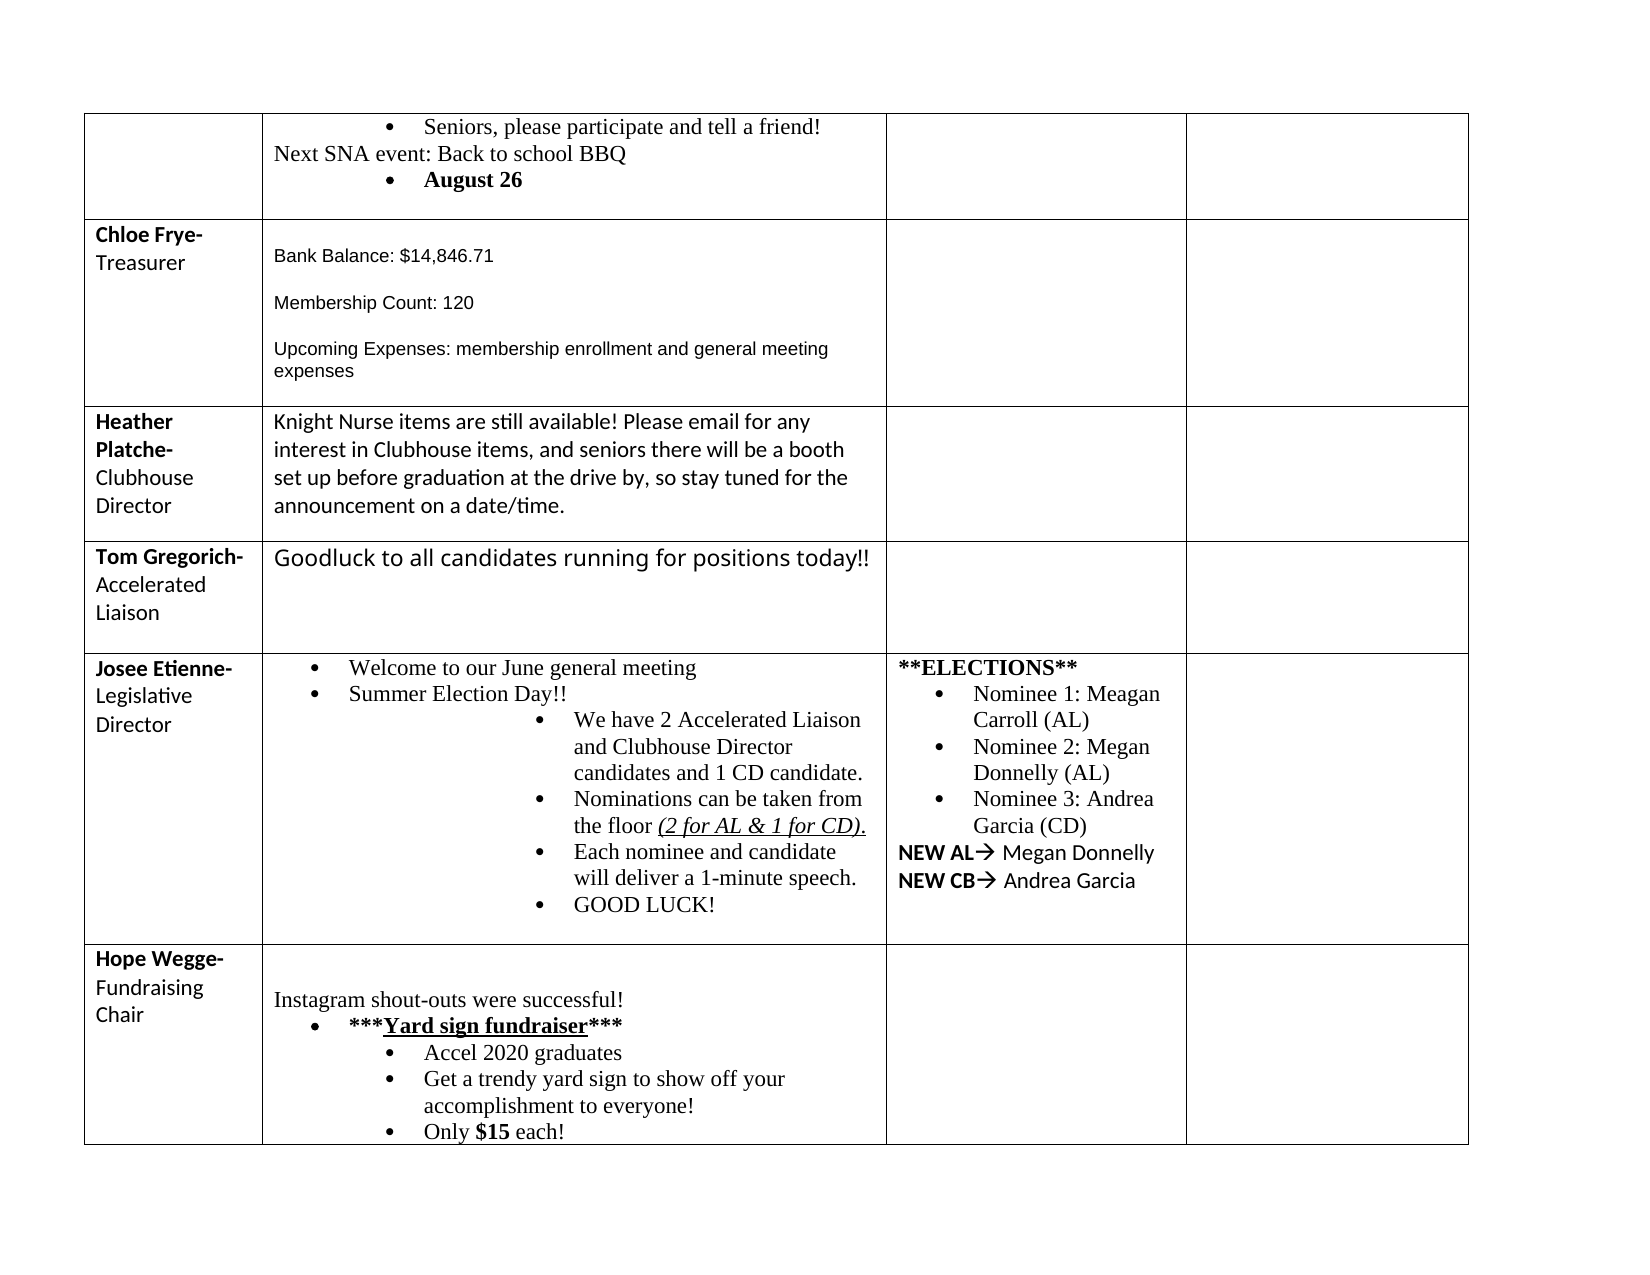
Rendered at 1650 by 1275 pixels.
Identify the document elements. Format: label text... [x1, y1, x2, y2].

table_cell Chloe Frye- Treasurer [85, 220, 262, 406]
table_cell [887, 407, 1186, 541]
table_cell [887, 945, 1186, 1144]
table_cell **ELECTIONS** Nominee 1: Meagan Carroll (AL) Nominee 2: Megan Donnelly (AL) Nominee 3: Andrea Garcia (CD) NEW AL Megan Donnelly NEW CB Andrea Garcia [887, 654, 1186, 943]
table_cell [1187, 542, 1468, 653]
table_cell Bank Balance: $14,846.71 Membership Count: 120 Upcoming Expenses: membership enrollment and general meeting expenses [263, 220, 886, 406]
table_cell Knight Nurse items are still available! Please email for any interest in Clubhouse items, and seniors there will be a booth set up before graduation at the drive by, so stay tuned for the announcement on a date/time. [263, 407, 886, 541]
table_cell [887, 114, 1186, 219]
table_cell [887, 542, 1186, 653]
table_cell Tom Gregorich- Accelerated Liaison [85, 542, 262, 653]
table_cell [263, 945, 886, 1144]
table_cell [887, 220, 1186, 406]
table_cell Goodluck to all candidates running for positions today!! [263, 542, 886, 653]
table_cell Heather Platche- Clubhouse Director [85, 407, 262, 541]
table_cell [85, 114, 262, 219]
table_cell Welcome to our June general meeting Summer Election Day!! We have 2 Accelerated Liaison and Clubhouse Director candidates and 1 CD candidate. Nominations can be taken from the floor (2 for AL & 1 for CD). Each nominee and candidate will deliver a 1-minute speech. GOOD LUCK! [263, 654, 886, 943]
table_cell [1187, 654, 1468, 943]
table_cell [263, 114, 886, 219]
table_cell [1187, 114, 1468, 219]
table_cell [1187, 407, 1468, 541]
table_cell [1187, 945, 1468, 1144]
table_cell Josee Etienne- Legislative Director [85, 654, 262, 943]
table_cell [1187, 220, 1468, 406]
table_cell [85, 945, 262, 1144]
